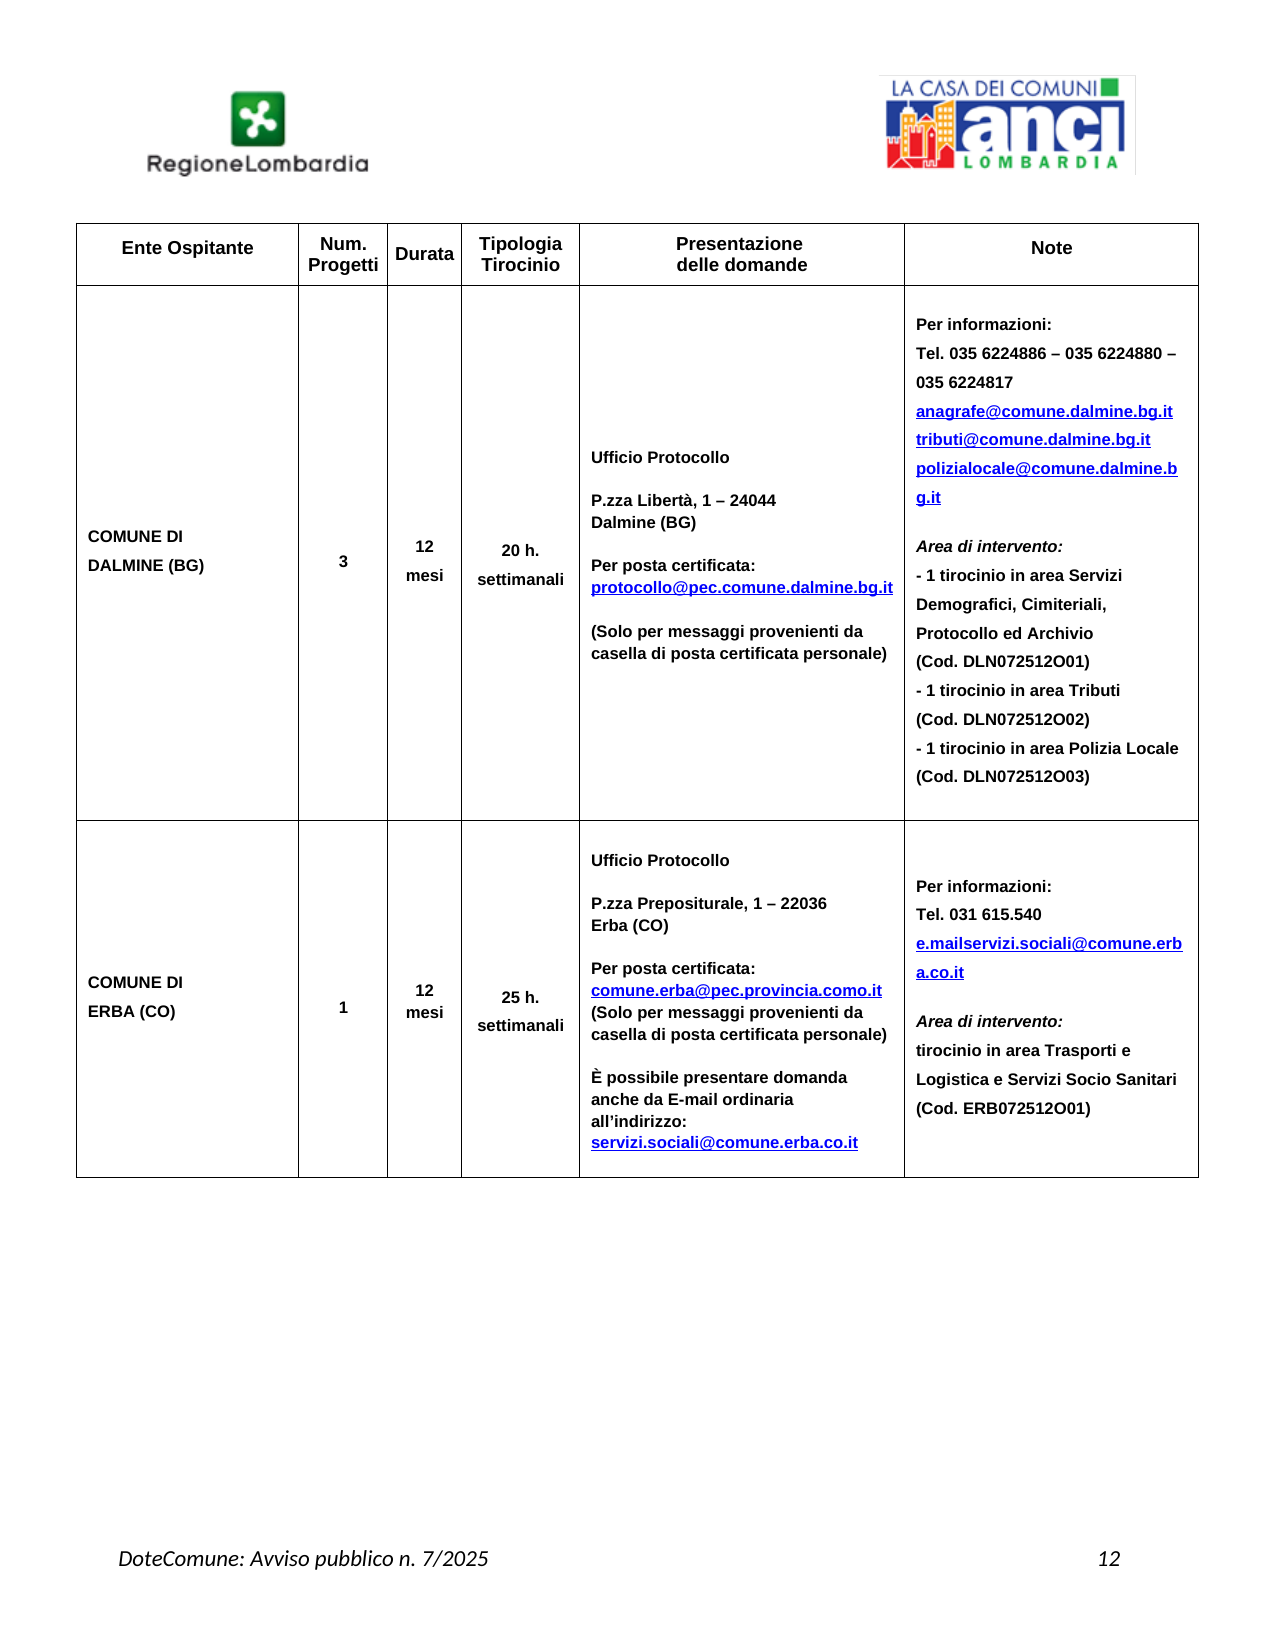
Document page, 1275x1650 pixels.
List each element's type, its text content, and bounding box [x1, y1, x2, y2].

picture [878, 75, 1137, 175]
table_header Ente Ospitante [77, 224, 298, 284]
table_cell 3 [299, 286, 387, 820]
table_cell COMUNE DI ERBA (CO) [77, 821, 298, 1177]
table_cell Per informazioni: Tel. 031 615.540 e.mailservizi.sociali@comune.erba.co.it Area di intervento: tirocinio in area Trasporti e Logistica e Servizi Socio Sanitari (Cod. ERB072512O01) [905, 821, 1198, 1177]
table_cell Ufficio Protocollo P.zza Libertà, 1 – 24044 Dalmine (BG) Per posta certificata: protocollo@pec.comune.dalmine.bg.it (Solo per messaggi provenienti da casella di posta certificata personale) [580, 286, 904, 820]
table_cell 1 [299, 821, 387, 1177]
table_cell COMUNE DI DALMINE (BG) [77, 286, 298, 820]
table_cell 25 h. settimanali [462, 821, 579, 1177]
table_cell 12 mesi [388, 821, 461, 1177]
table_header Tipologia Tirocinio [462, 224, 579, 284]
table_header Num. Progetti [299, 224, 387, 284]
picture [140, 75, 375, 194]
table_cell Per informazioni: Tel. 035 6224886 – 035 6224880 –035 6224817 anagrafe@comune.dalmine.bg.it tributi@comune.dalmine.bg.it polizialocale@comune.dalmine.bg.it Area di intervento: - 1 tirocinio in area Servizi Demografici, Cimiteriali, Protocollo ed Archivio (Cod. DLN072512O01) - 1 tirocinio in area Tributi (Cod. DLN072512O02) - 1 tirocinio in area Polizia Locale (Cod. DLN072512O03) [905, 286, 1198, 820]
table_cell Ufficio Protocollo P.zza Prepositurale, 1 – 22036 Erba (CO) Per posta certificata: comune.erba@pec.provincia.como.it (Solo per messaggi provenienti da casella di posta certificata personale) È possibile presentare domanda anche da E-mail ordinaria all’indirizzo: servizi.sociali@comune.erba.co.it [580, 821, 904, 1177]
table_header Presentazione delle domande [580, 224, 904, 284]
table_cell 20 h. settimanali [462, 286, 579, 820]
table_header Durata [388, 224, 461, 284]
table_header Note [905, 224, 1198, 284]
table_cell 12 mesi [388, 286, 461, 820]
